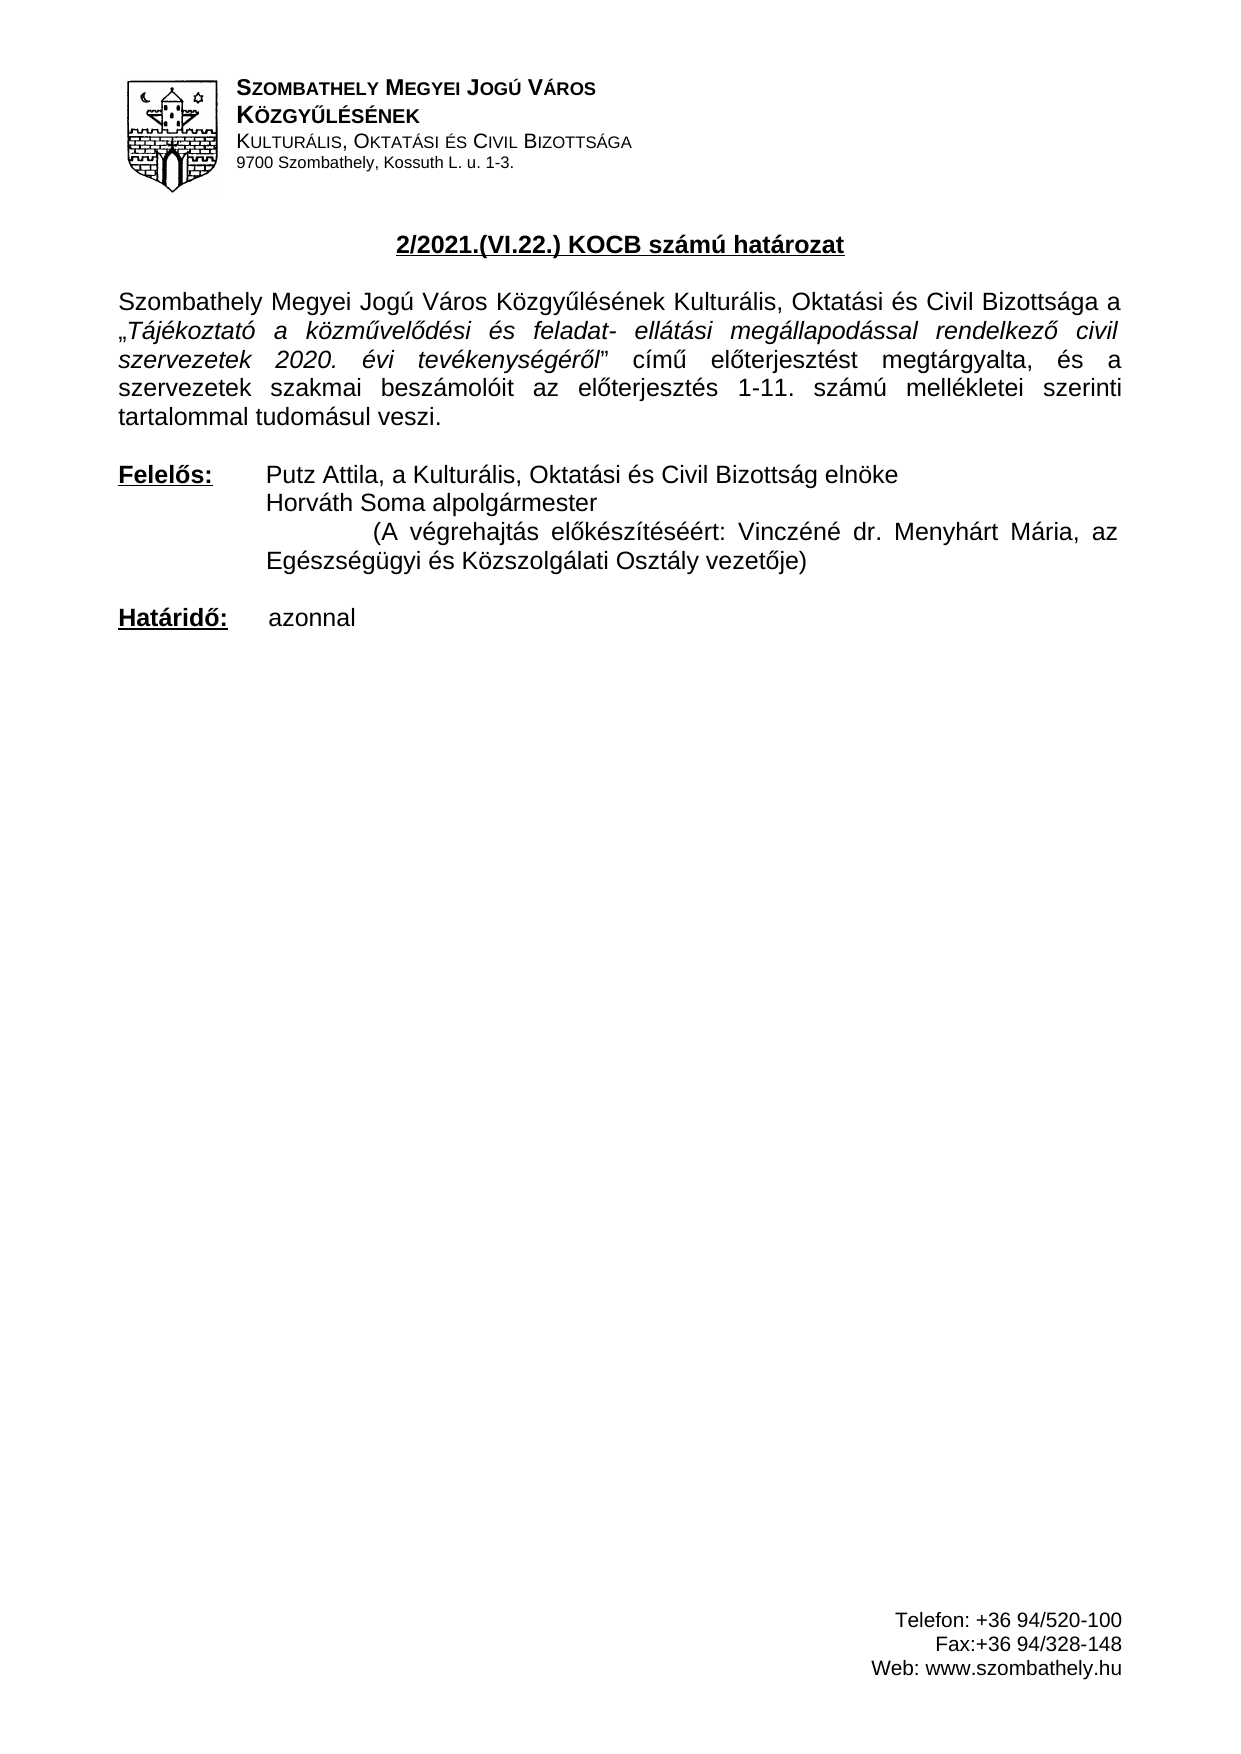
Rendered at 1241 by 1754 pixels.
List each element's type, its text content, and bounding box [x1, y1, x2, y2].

text Felelős: Putz Attila, a Kulturális, Oktatási és Civil Bizottság elnöke [118, 459, 1122, 488]
text 2/2021.(VI.22.) KOCB számú határozat [118, 229, 1122, 258]
text Szombathely Megyei Jogú Város Közgyűlésének Kulturális, Oktatási és Civil Bizottsága a „Tájékoztató a közművelődési és feladat- ellátási megállapodással rendelkező civil szervezetek 2020. évi tevékenységéről” című előterjesztést megtárgyalta, és a szervezetek szakmai beszámolóit az előterjesztés 1-11. számú mellékletei szerinti tartalommal tudomásul veszi. [118, 287, 1122, 431]
text Horváth Soma alpolgármester [192, 488, 1122, 517]
text Határidő: azonnal [118, 603, 1122, 632]
picture [124, 77, 222, 195]
text (A végrehajtás előkészítéséért: Vinczéné dr. Menyhárt Mária, az Egészségügyi és Közszolgálati Osztály vezetője) [118, 517, 1122, 574]
